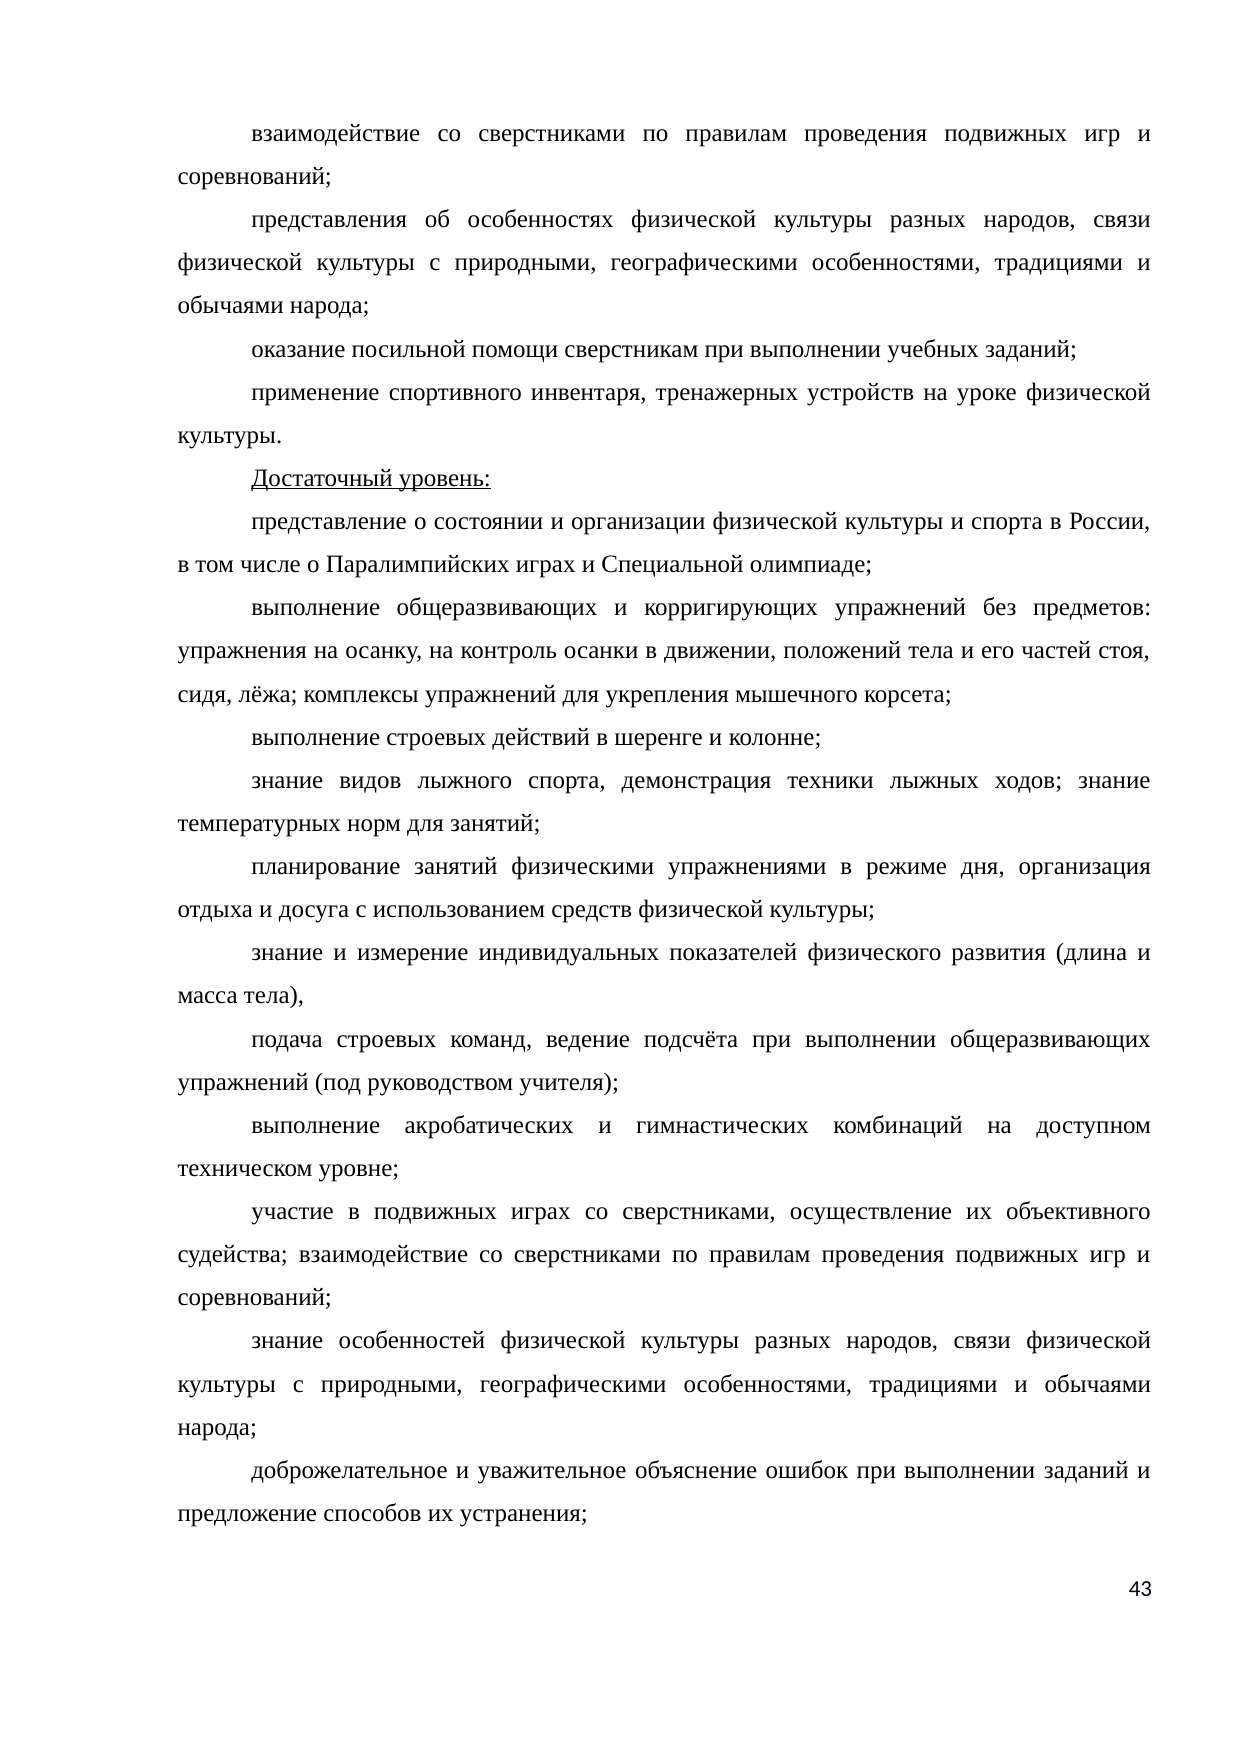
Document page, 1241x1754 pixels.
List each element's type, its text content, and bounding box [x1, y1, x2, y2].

text представление о состоянии и организации физической культуры и спорта в России, в том числе о Паралимпийских играх и Специальной олимпиаде; [177, 506, 1152, 578]
text доброжелательное и уважительное объяснение ошибок при выполнении заданий и предложение способов их устранения; [177, 1455, 1152, 1527]
text выполнение акробатических и гимнастических комбинаций на доступном техническом уровне; [177, 1110, 1152, 1182]
text оказание посильной помощи сверстникам при выполнении учебных заданий; [177, 334, 1152, 362]
text знание и измерение индивидуальных показателей физического развития (длина и масса тела), [177, 937, 1152, 1009]
text подача строевых команд, ведение подсчёта при выполнении общеразвивающих упражнений (под руководством учителя); [177, 1024, 1152, 1096]
text знание особенностей физической культуры разных народов, связи физической культуры с природными, географическими особенностями, традициями и обычаями народа; [177, 1326, 1152, 1441]
text взаимодействие со сверстниками по правилам проведения подвижных игр и соревнований; [177, 118, 1152, 190]
text участие в подвижных играх со сверстниками, осуществление их объективного судейства; взаимодействие со сверстниками по правилам проведения подвижных игр и соревнований; [177, 1196, 1152, 1311]
text планирование занятий физическими упражнениями в режиме дня, организация отдыха и досуга с использованием средств физической культуры; [177, 851, 1152, 923]
text представления об особенностях физической культуры разных народов, связи физической культуры с природными, географическими особенностями, традициями и обычаями народа; [177, 204, 1152, 319]
text выполнение строевых действий в шеренге и колонне; [177, 722, 1152, 751]
text знание видов лыжного спорта, демонстрация техники лыжных ходов; знание температурных норм для занятий; [177, 765, 1152, 837]
text применение спортивного инвентаря, тренажерных устройств на уроке физической культуры. [177, 377, 1152, 449]
text Достаточный уровень: [177, 463, 1152, 492]
text выполнение общеразвивающих и корригирующих упражнений без предметов: упражнения на осанку, на контроль осанки в движении, положений тела и его частей стоя, сидя, лёжа; комплексы упражнений для укрепления мышечного корсета; [177, 592, 1152, 707]
